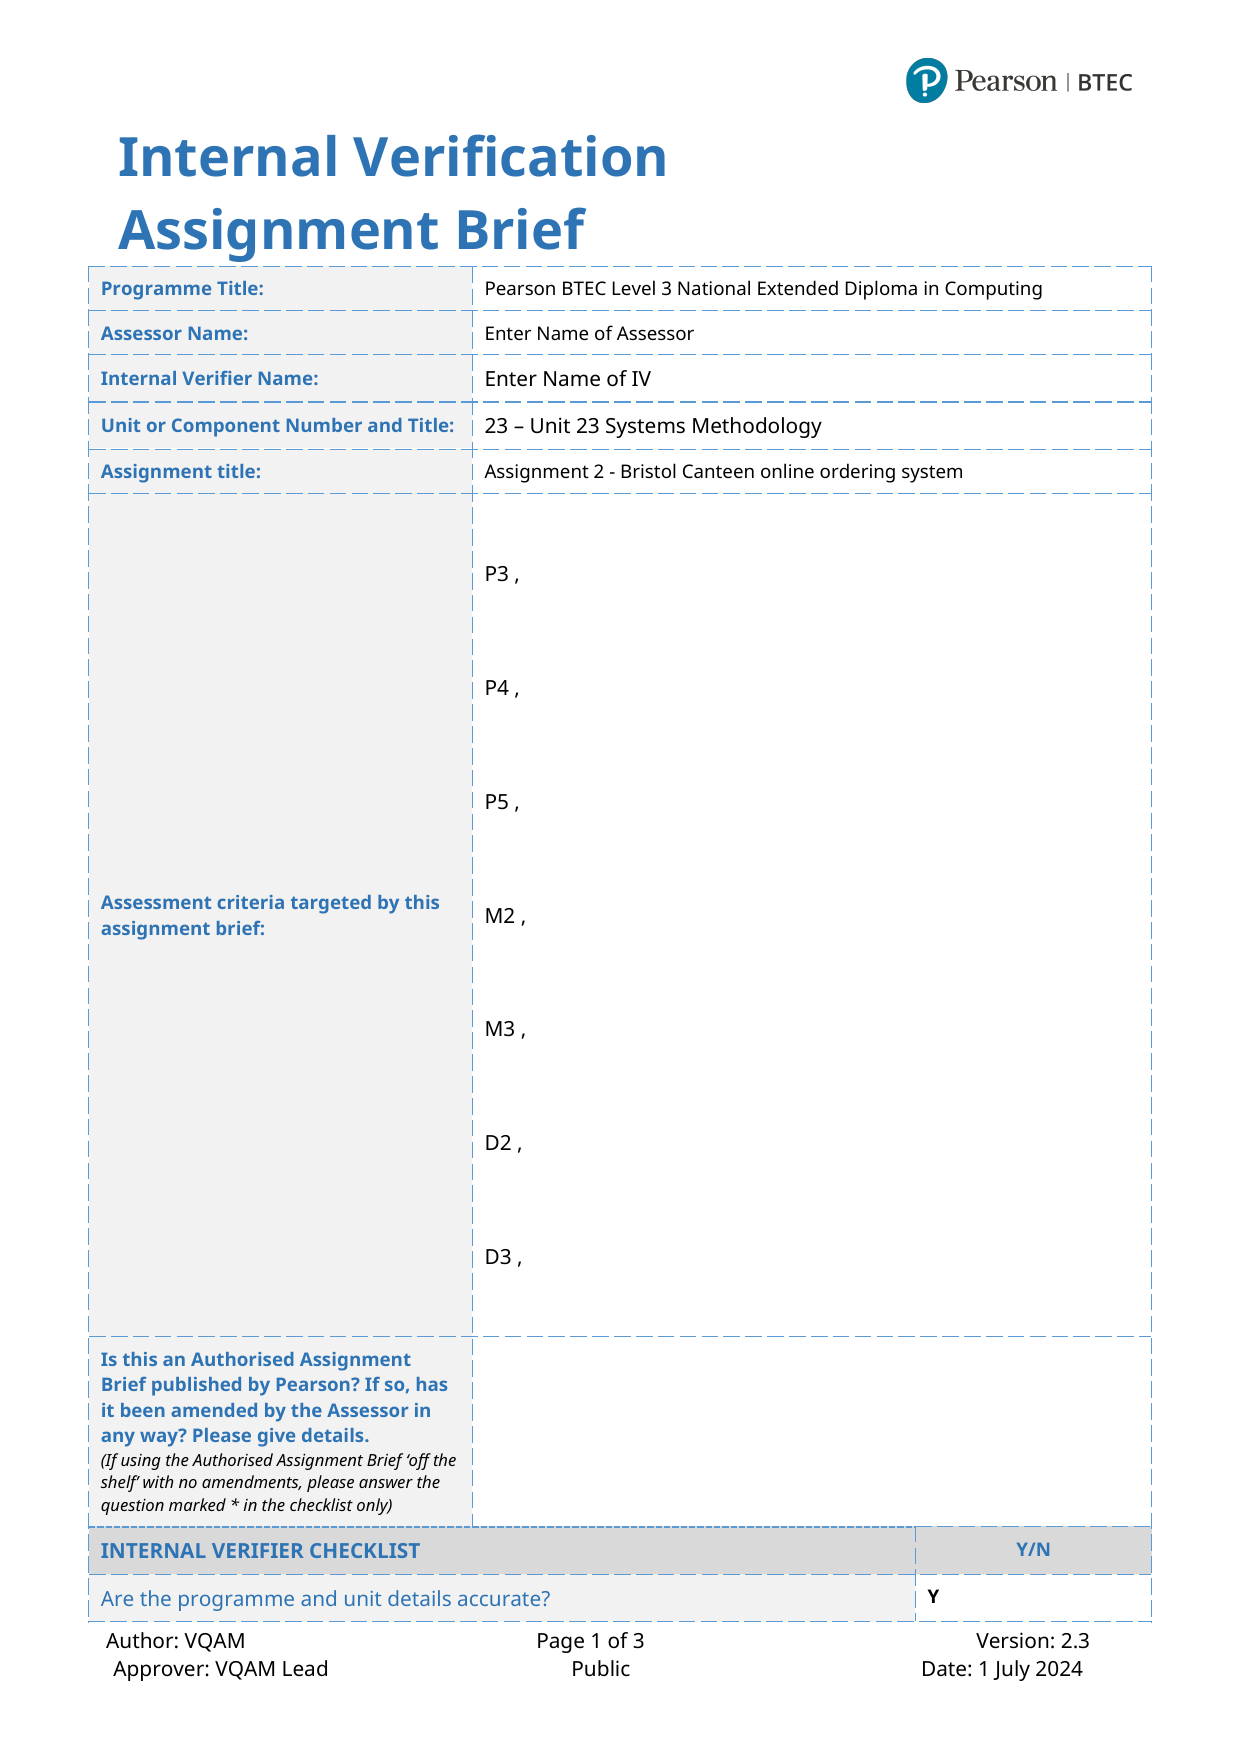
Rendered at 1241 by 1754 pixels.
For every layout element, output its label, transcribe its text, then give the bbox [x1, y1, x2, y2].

table_cell Internal Verifier Name: [89, 354, 472, 401]
table_cell Y [915, 1574, 1152, 1621]
table_cell Enter Name of IV [472, 354, 1152, 401]
table_cell Unit or Component Number and Title: [89, 401, 472, 448]
table_cell Assessor Name: [89, 310, 472, 354]
table_cell [472, 1336, 1152, 1526]
text Assignment Brief [118, 192, 1122, 266]
table_cell P3 , P4 , P5 , M2 , M3 , D2 , D3 , [472, 493, 1152, 1336]
table_cell Are the programme and unit details accurate? [89, 1574, 915, 1621]
table_cell Enter Name of Assessor [472, 310, 1152, 354]
table_cell 23 – Unit 23 Systems Methodology [472, 401, 1152, 448]
table_cell Assignment 2 - Bristol Canteen online ordering system [472, 449, 1152, 493]
text Internal Verification [118, 118, 1122, 192]
picture [899, 51, 1167, 110]
table_cell Is this an Authorised Assignment Brief published by Pearson? If so, has it been amended by the Assessor in any way? Please give details. (If using the Authorised Assignment Brief ‘off the shelf’ with no amendments, please answer the question marked * in the checklist only) [89, 1336, 472, 1526]
table_cell INTERNAL VERIFIER CHECKLIST [89, 1526, 915, 1574]
table_header Programme Title: [89, 266, 472, 310]
table_header Pearson BTEC Level 3 National Extended Diploma in Computing [472, 266, 1152, 310]
table_cell Y/N [915, 1526, 1152, 1574]
table_cell Assessment criteria targeted by this assignment brief: [89, 493, 472, 1336]
table_cell Assignment title: [89, 449, 472, 493]
